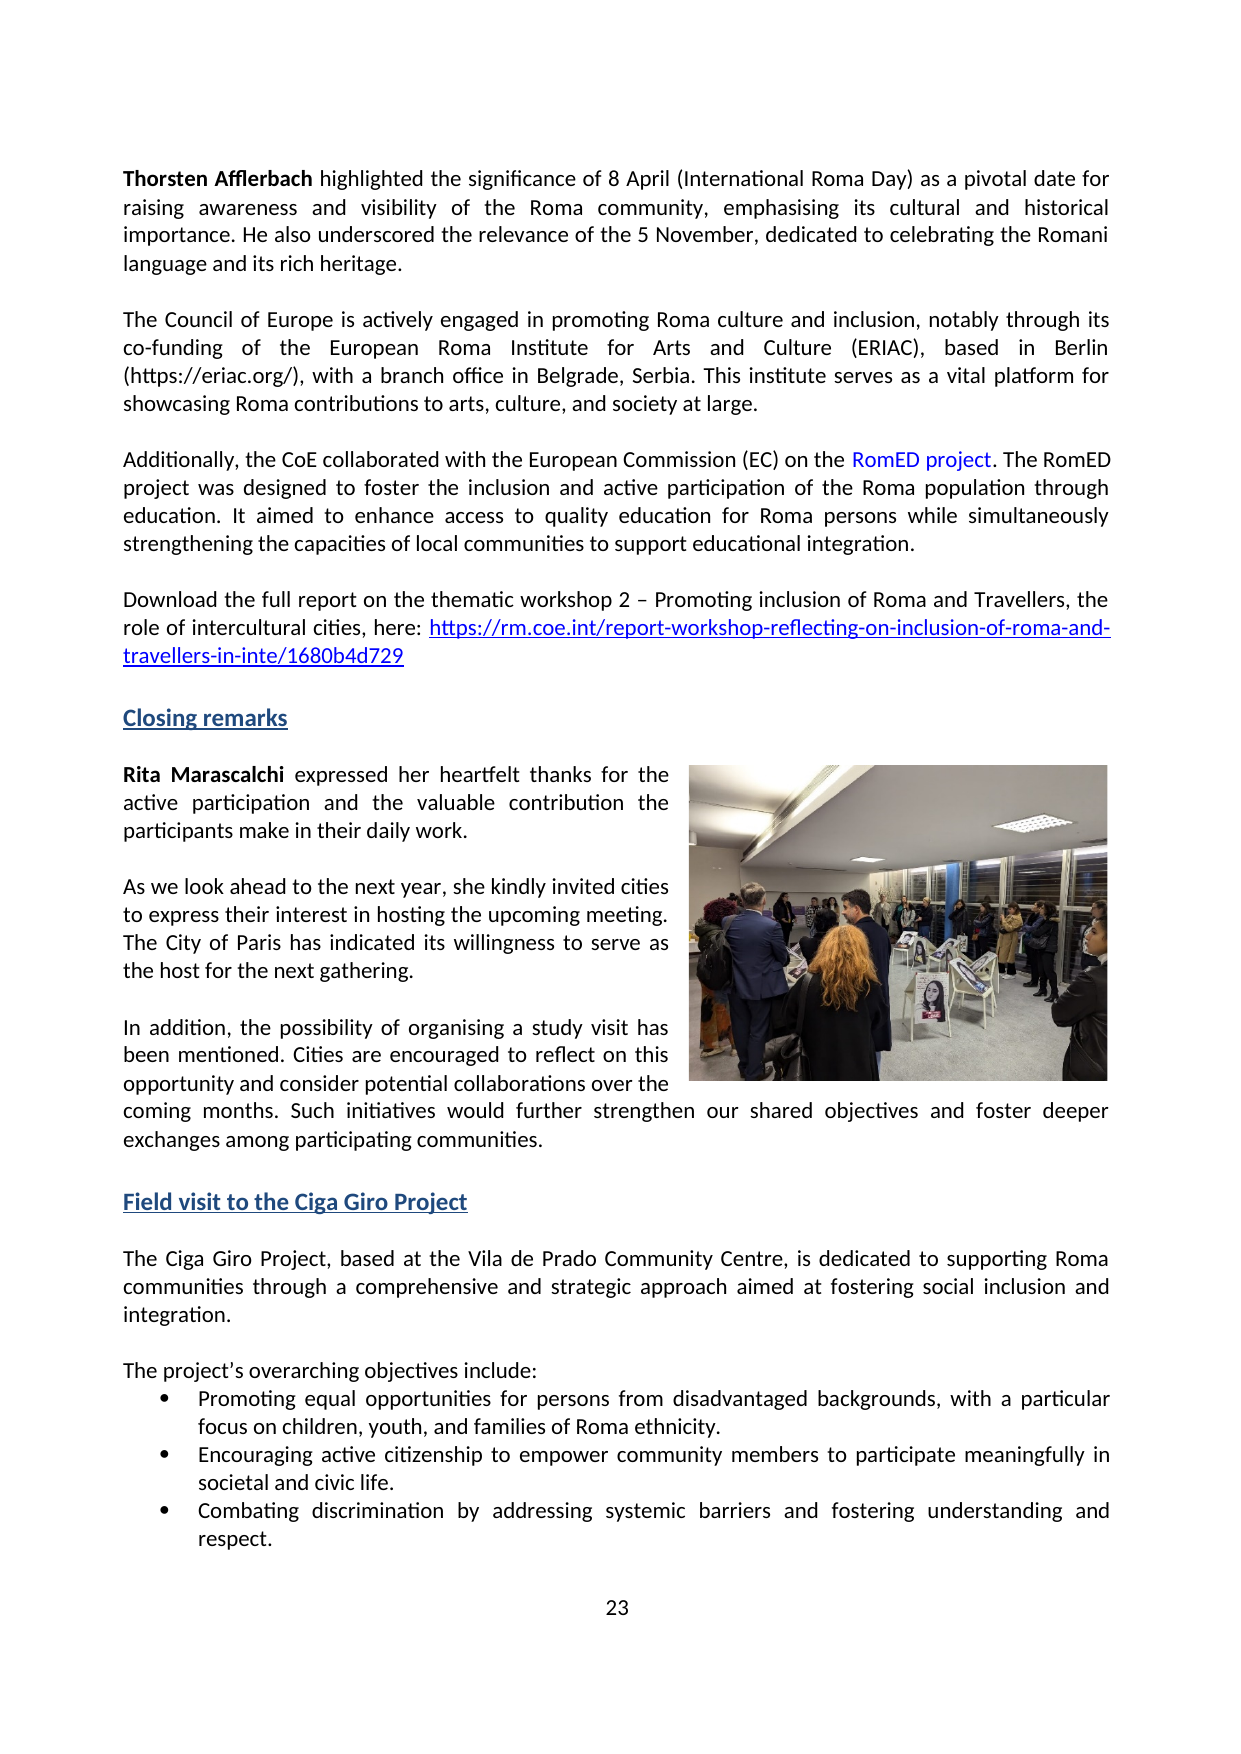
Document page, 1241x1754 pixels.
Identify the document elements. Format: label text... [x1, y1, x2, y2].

text In addition, the possibility of organising a study visit has been mentioned. Cities are encouraged to reflect on this opportunity and consider potential collaborations over the coming months. Such initiatives would further strengthen our shared objectives and foster deeper exchanges among participating communities. [123, 1013, 1111, 1153]
subtitle Field visit to the Ciga Giro Project [123, 1186, 1111, 1216]
text Additionally, the CoE collaborated with the European Commission (EC) on the RomED project. The RomED project was designed to foster the inclusion and active participation of the Roma population through education. It aimed to enhance access to quality education for Roma persons while simultaneously strengthening the capacities of local communities to support educational integration. [123, 445, 1111, 557]
text Download the full report on the thematic workshop 2 – Promoting inclusion of Roma and Travellers, the role of intercultural cities, here: https://rm.coe.int/report-workshop-reflecting-on-inclusion-of-roma-and-travellers-in-inte/1680b4d729 [123, 585, 1111, 669]
list Encouraging active citizenship to empower community members to participate meaningfully in societal and civic life. [160, 1440, 1112, 1496]
text The Council of Europe is actively engaged in promoting Roma culture and inclusion, notably through its co-funding of the European Roma Institute for Arts and Culture (ERIAC), based in Berlin (https://eriac.org/), with a branch office in Belgrade, Serbia. This institute serves as a vital platform for showcasing Roma contributions to arts, culture, and society at large. [123, 305, 1111, 417]
text Thorsten Afflerbach highlighted the significance of 8 April (International Roma Day) as a pivotal date for raising awareness and visibility of the Roma community, emphasising its cultural and historical importance. He also underscored the relevance of the 5 November, dedicated to celebrating the Romani language and its rich heritage. [123, 164, 1111, 277]
text The Ciga Giro Project, based at the Vila de Prado Community Centre, is dedicated to supporting Roma communities through a comprehensive and strategic approach aimed at fostering social inclusion and integration. [123, 1244, 1112, 1328]
list Combating discrimination by addressing systemic barriers and fostering understanding and respect. [160, 1496, 1112, 1552]
picture [688, 765, 1108, 1081]
text The project’s overarching objectives include: [123, 1356, 1112, 1384]
subtitle Closing remarks [123, 702, 1111, 732]
text Rita Marascalchi expressed her heartfelt thanks for the active participation and the valuable contribution the participants make in their daily work. [123, 760, 1111, 844]
list Promoting equal opportunities for persons from disadvantaged backgrounds, with a particular focus on children, youth, and families of Roma ethnicity. [160, 1384, 1112, 1440]
text As we look ahead to the next year, she kindly invited cities to express their interest in hosting the upcoming meeting. The City of Paris has indicated its willingness to serve as the host for the next gathering. [123, 872, 688, 984]
